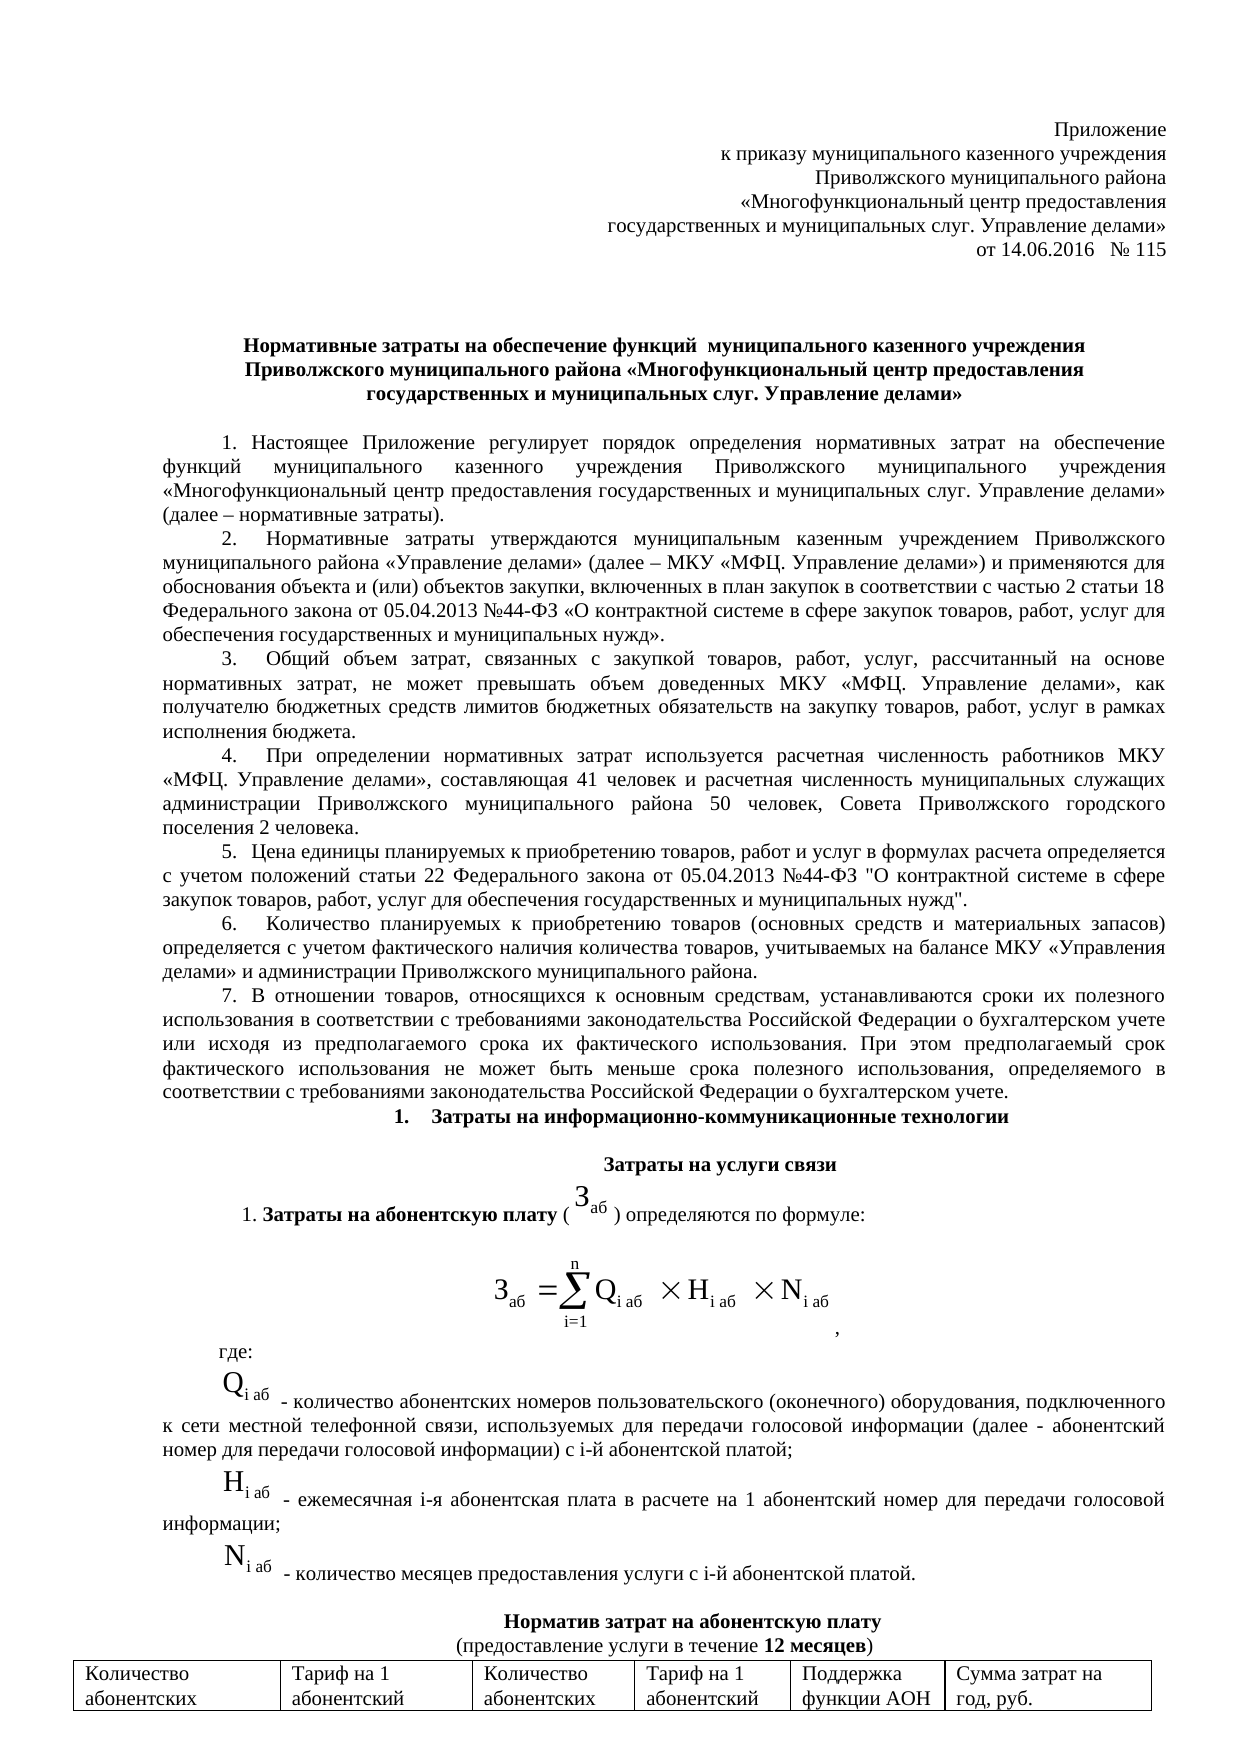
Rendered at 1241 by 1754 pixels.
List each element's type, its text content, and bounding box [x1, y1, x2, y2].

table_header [635, 1661, 790, 1709]
text Приволжского муниципального района [162, 165, 1166, 189]
text - количество абонентских номеров пользовательского (оконечного) оборудования, подключенного к сети местной телефонной связи, используемых для передачи голосовой информации (далее - абонентский номер для передачи голосовой информации) с i-й абонентской платой; [162, 1363, 1166, 1461]
text где: [162, 1339, 1166, 1363]
text Затраты на услуги связи [274, 1152, 1166, 1176]
list При определении нормативных затрат используется расчетная численность работников МКУ «МФЦ. Управление делами», составляющая 41 человек и расчетная численность муниципальных служащих администрации Приволжского муниципального района 50 человек, Совета Приволжского городского поселения 2 человека. [162, 743, 1166, 839]
list Нормативные затраты утверждаются муниципальным казенным учреждением Приволжского муниципального района «Управление делами» (далее – МКУ «МФЦ. Управление делами») и применяются для обоснования объекта и (или) объектов закупки, включенных в план закупок в соответствии с частью 2 статьи 18 Федерального закона от 05.04.2013 №44-ФЗ «О контрактной системе в сфере закупок товаров, работ, услуг для обеспечения государственных и муниципальных нужд». [162, 526, 1166, 646]
text государственных и муниципальных слуг. Управление делами» [162, 381, 1166, 405]
text - количество месяцев предоставления услуги с i-й абонентской платой. [162, 1535, 1166, 1584]
list Цена единицы планируемых к приобретению товаров, работ и услуг в формулах расчета определяется с учетом положений статьи 22 Федерального закона от 05.04.2013 №44-ФЗ "О контрактной системе в сфере закупок товаров, работ, услуг для обеспечения государственных и муниципальных нужд". [162, 839, 1166, 911]
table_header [473, 1661, 634, 1709]
list В отношении товаров, относящихся к основным средствам, устанавливаются сроки их полезного использования в соответствии с требованиями законодательства Российской Федерации о бухгалтерском учете или исходя из предполагаемого срока их фактического использования. При этом предполагаемый срок фактического использования не может быть меньше срока полезного использования, определяемого в соответствии с требованиями законодательства Российской Федерации о бухгалтерском учете. [162, 983, 1166, 1103]
text (предоставление услуги в течение 12 месяцев) [162, 1633, 1166, 1657]
text Приложение [162, 117, 1166, 141]
text «Многофункциональный центр предоставления [162, 189, 1166, 213]
text к приказу муниципального казенного учреждения [162, 141, 1166, 165]
list Количество планируемых к приобретению товаров (основных средств и материальных запасов) определяется с учетом фактического наличия количества товаров, учитываемых на балансе МКУ «Управления делами» и администрации Приволжского муниципального района. [162, 911, 1166, 983]
text Норматив затрат на абонентскую плату [162, 1609, 1166, 1633]
list Общий объем затрат, связанных с закупкой товаров, работ, услуг, рассчитанный на основе нормативных затрат, не может превышать объем доведенных МКУ «МФЦ. Управление делами», как получателю бюджетных средств лимитов бюджетных обязательств на закупку товаров, работ, услуг в рамках исполнения бюджета. [162, 646, 1166, 743]
list Настоящее Приложение регулирует порядок определения нормативных затрат на обеспечение функций муниципального казенного учреждения Приволжского муниципального учреждения «Многофункциональный центр предоставления государственных и муниципальных слуг. Управление делами» (далее – нормативные затраты). [162, 430, 1166, 526]
text Приволжского муниципального района «Многофункциональный центр предоставления [162, 357, 1166, 381]
text - ежемесячная i-я абонентская плата в расчете на 1 абонентский номер для передачи голосовой информации; [162, 1461, 1166, 1535]
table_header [946, 1661, 1151, 1709]
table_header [791, 1661, 944, 1709]
text , [162, 1250, 1166, 1339]
list Затраты на информационно-коммуникационные технологии [236, 1103, 1166, 1128]
text 1. Затраты на абонентскую плату () определяются по формуле: [162, 1176, 1166, 1226]
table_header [74, 1661, 280, 1709]
text Нормативные затраты на обеспечение функций муниципального казенного учреждения [162, 333, 1166, 357]
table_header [281, 1661, 472, 1709]
text от 14.06.2016 № 115 [162, 237, 1166, 261]
text государственных и муниципальных слуг. Управление делами» [162, 213, 1166, 237]
